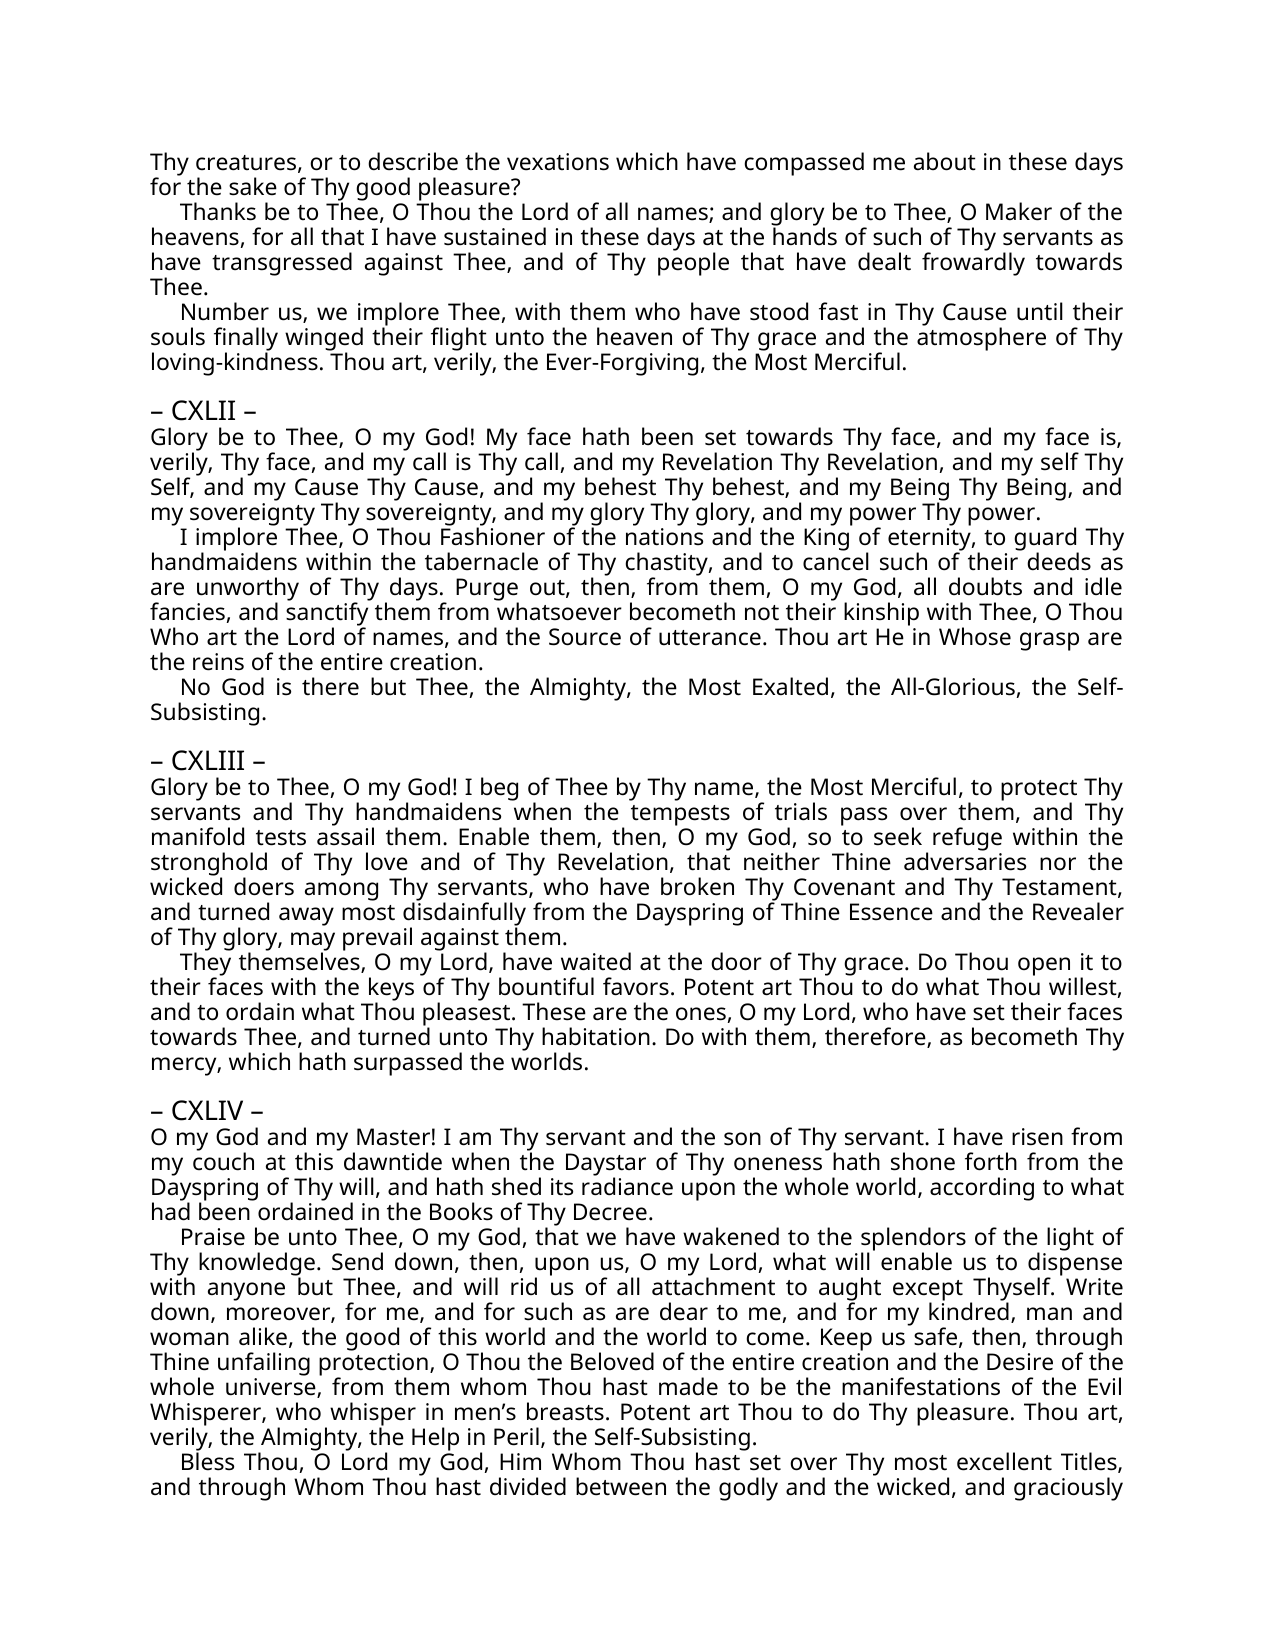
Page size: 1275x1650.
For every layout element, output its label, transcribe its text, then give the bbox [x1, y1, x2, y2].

text Praise be unto Thee, O my God, that we have wakened to the splendors of the light of Thy knowledge. Send down, then, upon us, O my Lord, what will enable us to dispense with anyone but Thee, and will rid us of all attachment to aught except Thyself. Write down, moreover, for me, and for such as are dear to me, and for my kindred, man and woman alike, the good of this world and the world to come. Keep us safe, then, through Thine unfailing protection, O Thou the Beloved of the entire creation and the Desire of the whole universe, from them whom Thou hast made to be the manifestations of the Evil Whisperer, who whisper in men’s breasts. Potent art Thou to do Thy pleasure. Thou art, verily, the Almighty, the Help in Peril, the Self-Subsisting. [150, 1225, 1125, 1450]
text They themselves, O my Lord, have waited at the door of Thy grace. Do Thou open it to their faces with the keys of Thy bountiful favors. Potent art Thou to do what Thou willest, and to ordain what Thou pleasest. These are the ones, O my Lord, who have set their faces towards Thee, and turned unto Thy habitation. Do with them, therefore, as becometh Thy mercy, which hath surpassed the worlds. [150, 950, 1125, 1075]
text Number us, we implore Thee, with them who have stood fast in Thy Cause until their souls finally winged their flight unto the heaven of Thy grace and the atmosphere of Thy loving-kindness. Thou art, verily, the Ever-Forgiving, the Most Merciful. [150, 300, 1125, 375]
text Glory be to Thee, O my God! I beg of Thee by Thy name, the Most Merciful, to protect Thy servants and Thy handmaidens when the tempests of trials pass over them, and Thy manifold tests assail them. Enable them, then, O my God, so to seek refuge within the stronghold of Thy love and of Thy Revelation, that neither Thine adversaries nor the wicked doers among Thy servants, who have broken Thy Covenant and Thy Testament, and turned away most disdainfully from the Dayspring of Thine Essence and the Revealer of Thy glory, may prevail against them. [150, 775, 1125, 950]
text O my God and my Master! I am Thy servant and the son of Thy servant. I have risen from my couch at this dawntide when the Daystar of Thy oneness hath shone forth from the Dayspring of Thy will, and hath shed its radiance upon the whole world, according to what had been ordained in the Books of Thy Decree. [150, 1125, 1125, 1225]
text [150, 150, 1125, 200]
text Glory be to Thee, O my God! My face hath been set towards Thy face, and my face is, verily, Thy face, and my call is Thy call, and my Revelation Thy Revelation, and my self Thy Self, and my Cause Thy Cause, and my behest Thy behest, and my Being Thy Being, and my sovereignty Thy sovereignty, and my glory Thy glory, and my power Thy power. [150, 425, 1125, 525]
text No God is there but Thee, the Almighty, the Most Exalted, the All-Glorious, the Self-Subsisting. [150, 675, 1125, 725]
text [150, 1450, 1125, 1500]
text Thanks be to Thee, O Thou the Lord of all names; and glory be to Thee, O Maker of the heavens, for all that I have sustained in these days at the hands of such of Thy servants as have transgressed against Thee, and of Thy people that have dealt frowardly towards Thee. [150, 200, 1125, 300]
text I implore Thee, O Thou Fashioner of the nations and the King of eternity, to guard Thy handmaidens within the tabernacle of Thy chastity, and to cancel such of their deeds as are unworthy of Thy days. Purge out, then, from them, O my God, all doubts and idle fancies, and sanctify them from whatsoever becometh not their kinship with Thee, O Thou Who art the Lord of names, and the Source of utterance. Thou art He in Whose grasp are the reins of the entire creation. [150, 525, 1125, 675]
